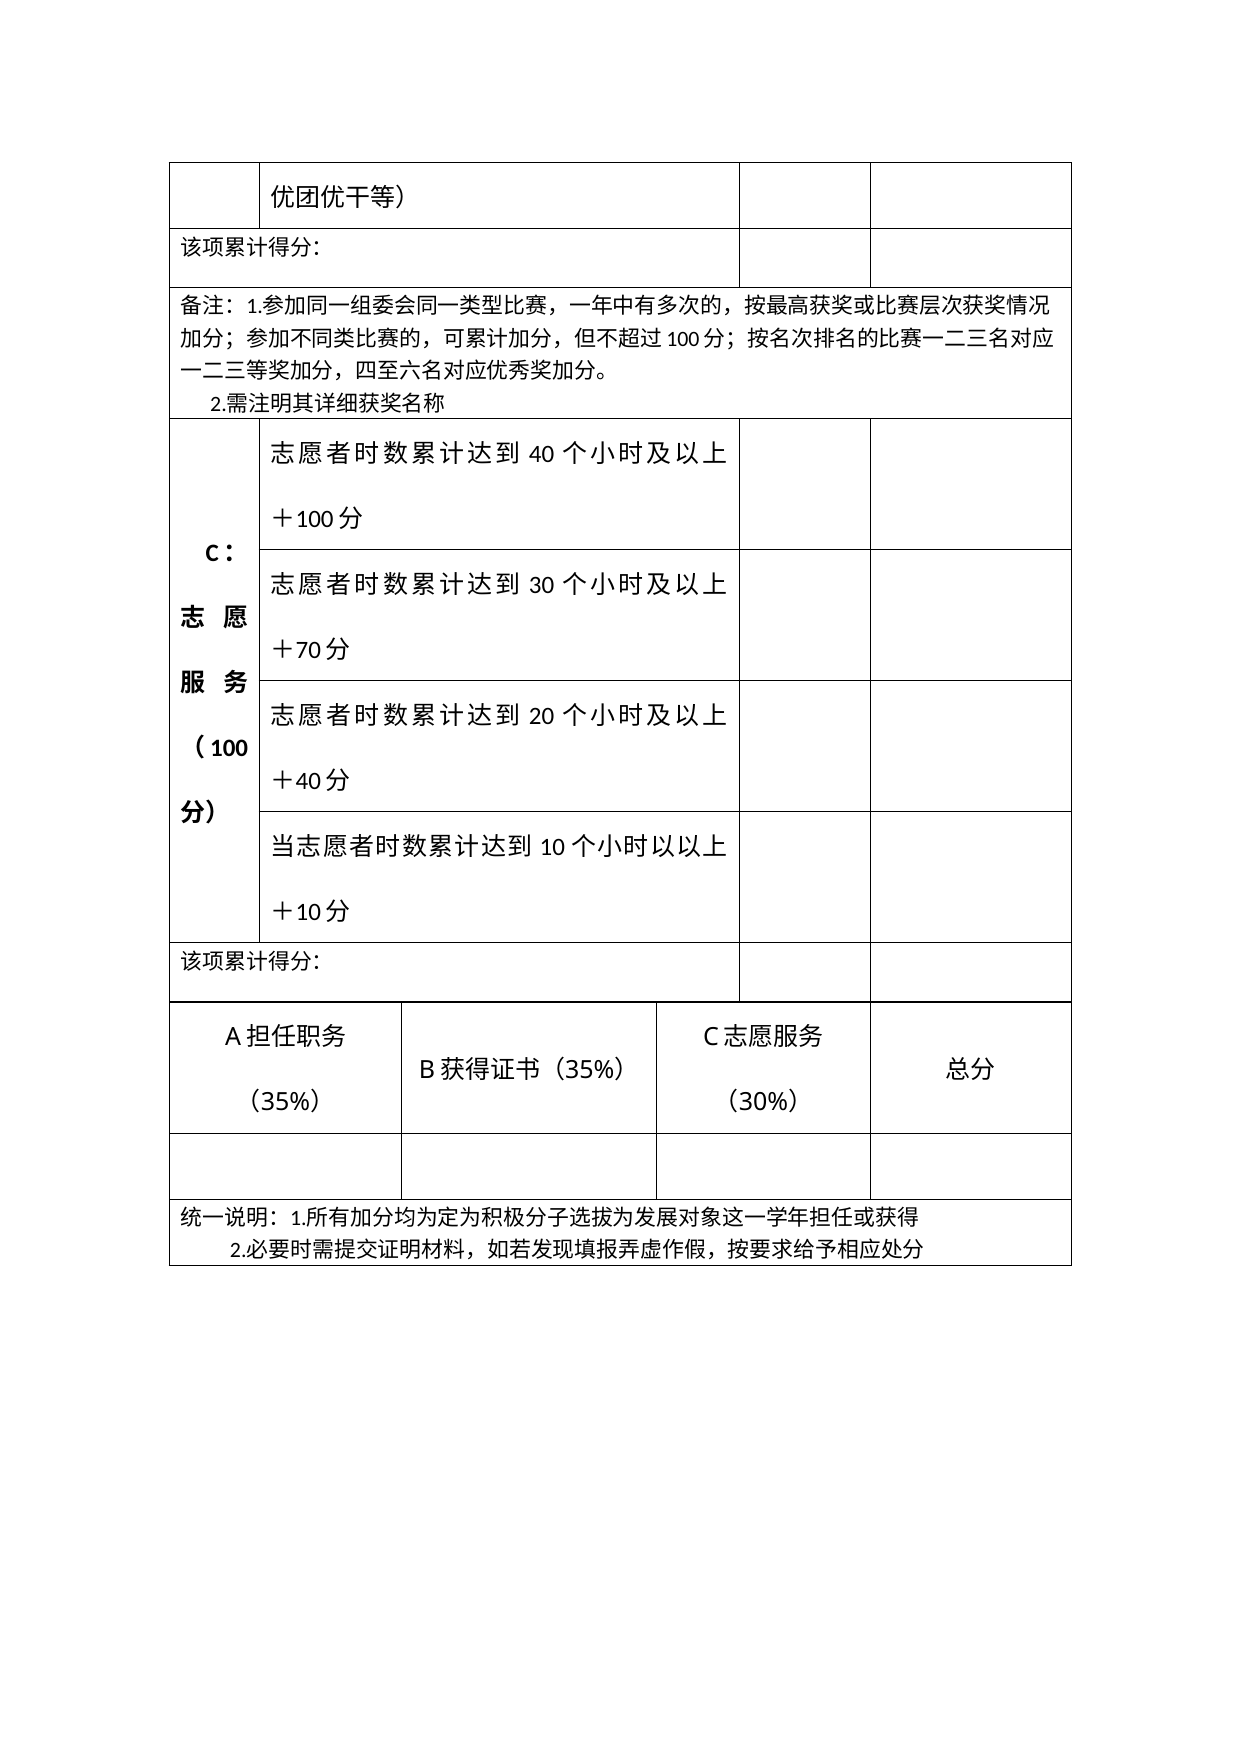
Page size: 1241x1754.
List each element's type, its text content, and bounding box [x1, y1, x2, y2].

table_cell [871, 1134, 1071, 1198]
table_cell [402, 1134, 656, 1198]
table_cell [740, 419, 870, 549]
table_cell [871, 229, 1071, 287]
table_cell [871, 550, 1071, 680]
table_cell [657, 1134, 870, 1198]
table_cell 志愿者时数累计达到30个小时及以上 ＋70分 [260, 550, 739, 680]
table_cell [871, 812, 1071, 942]
table_cell 备注：1.参加同一组委会同一类型比赛，一年中有多次的，按最高获奖或比赛层次获奖情况加分；参加不同类比赛的，可累计加分，但不超过100分；按名次排名的比赛一二三名对应一二三等奖加分，四至六名对应优秀奖加分。 2.需注明其详细获奖名称 [170, 288, 1071, 418]
table_cell [871, 419, 1071, 549]
table_cell 志愿者时数累计达到40个小时及以上 ＋100分 [260, 419, 739, 549]
table_cell A担任职务（35%） [170, 1003, 401, 1132]
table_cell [260, 163, 739, 228]
table_cell [740, 229, 870, 287]
table_cell [740, 681, 870, 811]
table_cell 总分 [871, 1003, 1071, 1132]
table_cell [871, 681, 1071, 811]
table_cell C：志愿服务（100分） [170, 419, 259, 942]
table_cell 当志愿者时数累计达到10个小时以以上 ＋10分 [260, 812, 739, 942]
table_cell [170, 1134, 401, 1198]
table_cell B获得证书（35%） [402, 1003, 656, 1132]
table_cell [740, 943, 870, 1001]
table_cell 该项累计得分： [170, 229, 739, 287]
table_cell [740, 163, 870, 228]
table_cell [740, 550, 870, 680]
table_cell [740, 812, 870, 942]
table_cell 该项累计得分： [170, 943, 739, 1001]
table_cell 志愿者时数累计达到20个小时及以上 ＋40分 [260, 681, 739, 811]
table_cell C志愿服务（30%） [657, 1003, 870, 1132]
table_cell [871, 943, 1071, 1001]
table_cell [871, 163, 1071, 228]
table_cell 统一说明：1.所有加分均为定为积极分子选拔为发展对象这一学年担任或获得 2.必要时需提交证明材料，如若发现填报弄虚作假，按要求给予相应处分 [170, 1200, 1071, 1264]
